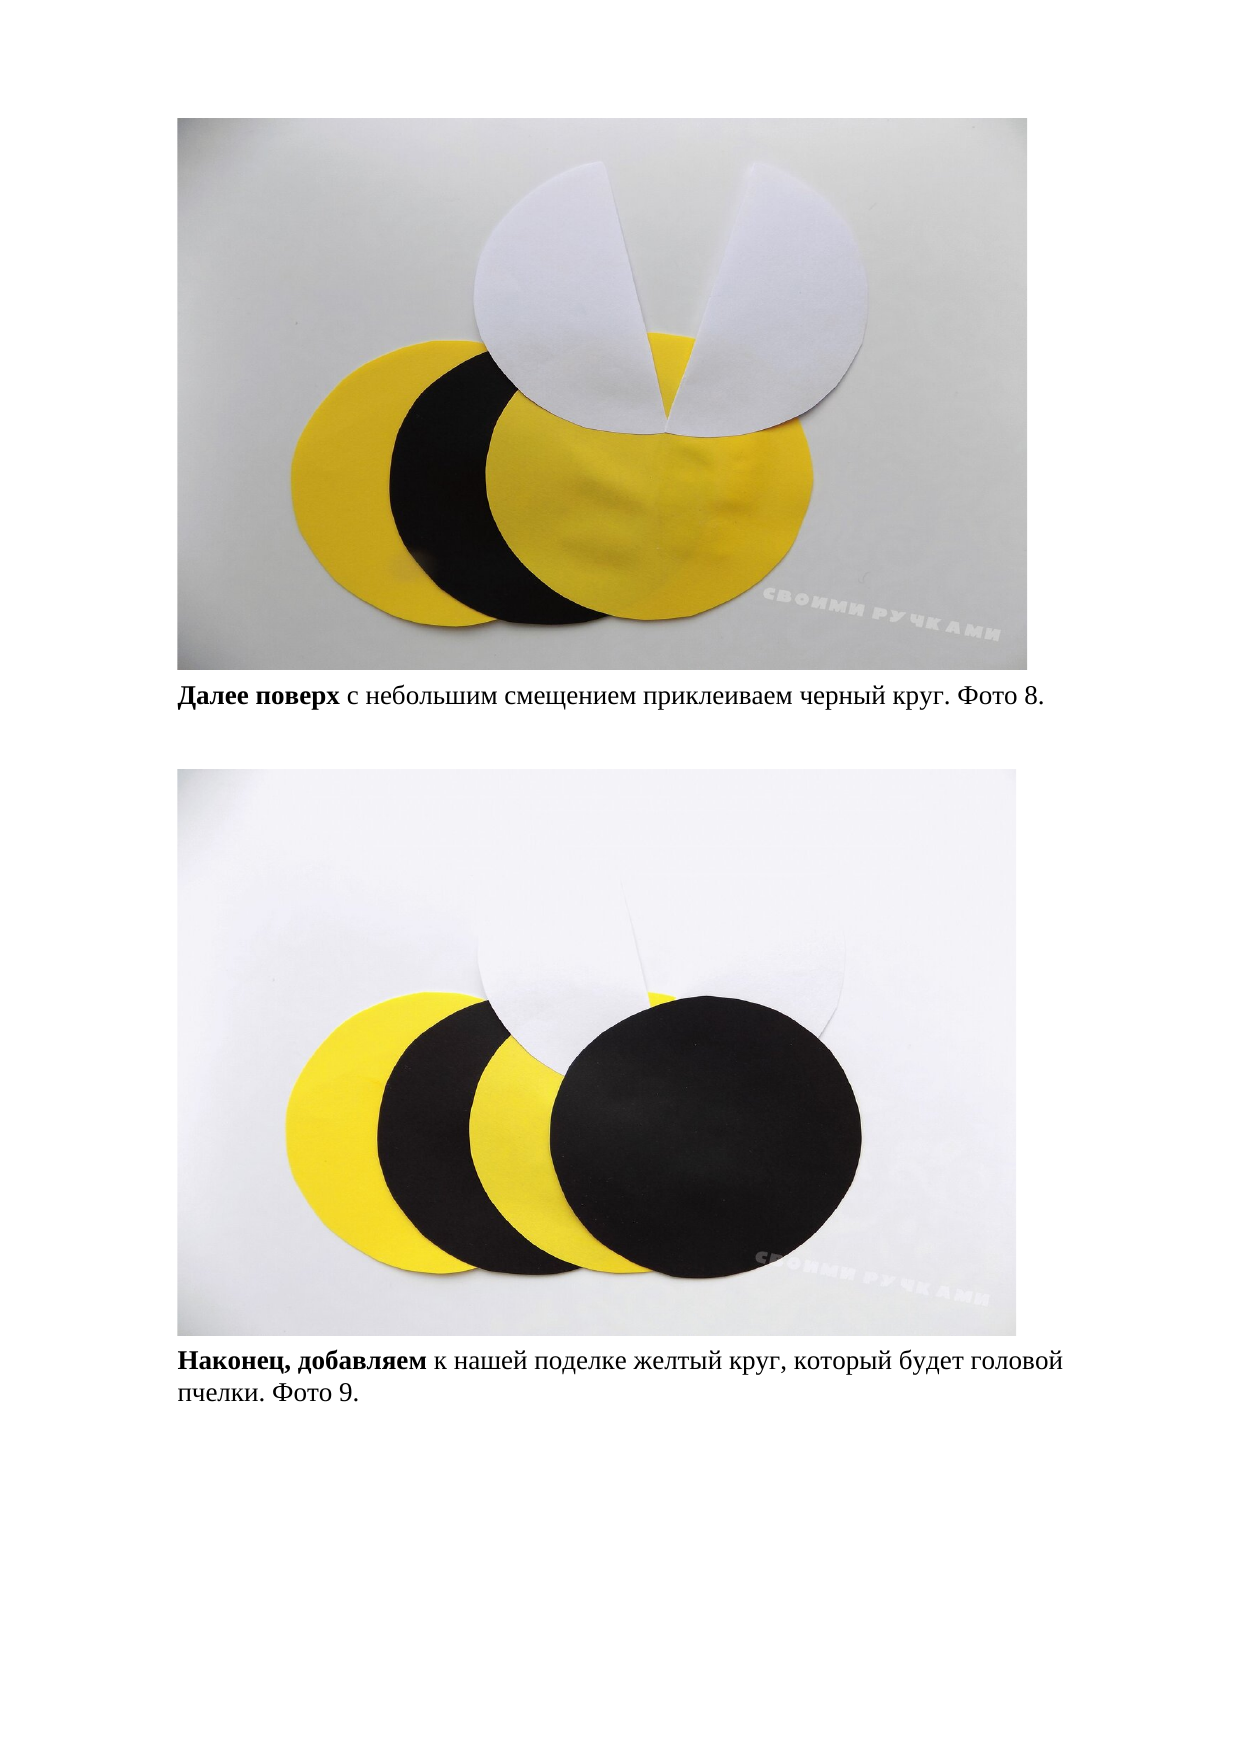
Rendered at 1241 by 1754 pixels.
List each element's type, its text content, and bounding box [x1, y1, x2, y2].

picture [177, 769, 1017, 1336]
text Наконец, добавляем к нашей поделке желтый круг, который будет головой пчелки. Фото 9. [177, 1344, 1152, 1435]
picture [177, 118, 1028, 670]
text Далее поверх с небольшим смещением приклеиваем черный круг. Фото 8. [177, 679, 1152, 738]
